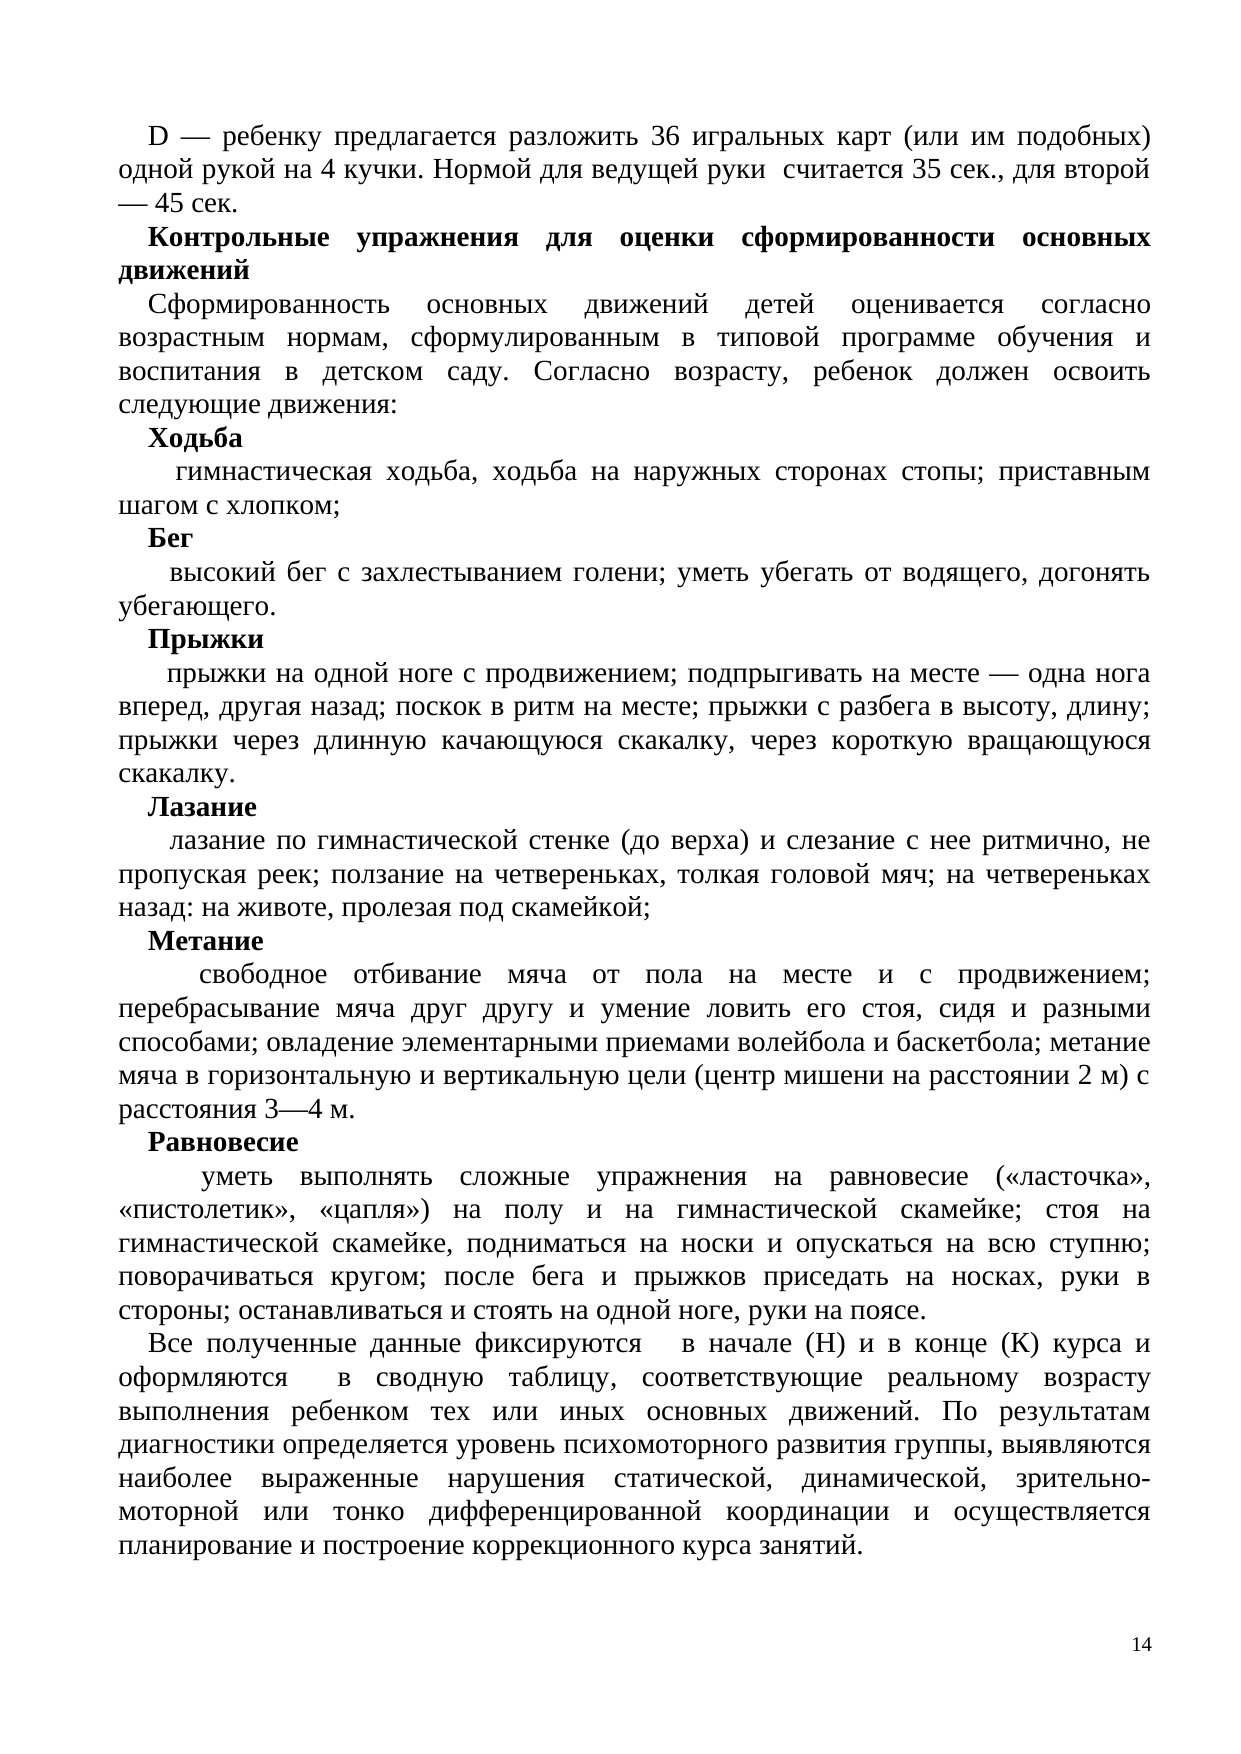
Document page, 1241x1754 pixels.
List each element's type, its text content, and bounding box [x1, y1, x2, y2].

text Сформированность основных движений детей оценивается согласно возрастным нормам, сформулированным в типовой программе обучения и воспитания в детском саду. Согласно возрасту, ребенок должен освоить следующие движения: [118, 286, 1152, 420]
text гимнастическая ходьба, ходьба на наружных сторонах стопы; приставным шагом с хлопком; [118, 453, 1152, 521]
text прыжки на одной ноге с продвижением; подпрыгивать на месте — одна нога вперед, другая назад; поскок в ритм на месте; прыжки с разбега в высоту, длину; прыжки через длинную качающуюся скакалку, через короткую вращающуюся скакалку. [118, 655, 1152, 789]
text Метание [118, 923, 1152, 957]
text Ходьба [118, 420, 1152, 453]
text уметь выполнять сложные упражнения на равновесие («ласточка», «пистолетик», «цапля») на полу и на гимнастической скамейке; стоя на гимнастической скамейке, подниматься на носки и опускаться на всю ступню; поворачиваться кругом; после бега и прыжков приседать на носках, руки в стороны; останавливаться и стоять на одной ноге, руки на поясе. [118, 1158, 1152, 1326]
text лазание по гимнастической стенке (до верха) и слезание с нее ритмично, не пропуская реек; ползание на четвереньках, толкая головой мяч; на четвереньках назад: на животе, пролезая под скамейкой; [118, 822, 1152, 923]
text высокий бег с захлестыванием голени; уметь убегать от водящего, догонять убегающего. [118, 554, 1152, 621]
text Все полученные данные фиксируются в начале (Н) и в конце (К) курса и оформляются в сводную таблицу, соответствующие реальному возрасту выполнения ребенком тех или иных основных движений. По результатам диагностики определяется уровень психомоторного развития группы, выявляются наиболее выраженные нарушения статической, динамической, зрительно-моторной или тонко дифференцированной координации и осуществляется планирование и построение коррекционного курса занятий. [118, 1326, 1152, 1560]
text D — ребенку предлагается разложить 36 игральных карт (или им подобных) одной рукой на 4 кучки. Нормой для ведущей руки считается 35 сек., для второй — 45 сек. [118, 118, 1152, 219]
text Прыжки [118, 621, 1152, 655]
text свободное отбивание мяча от пола на месте и с продвижением; перебрасывание мяча друг другу и умение ловить его стоя, сидя и разными способами; овладение элементарными приемами волейбола и баскетбола; метание мяча в горизонтальную и вертикальную цели (центр мишени на расстоянии 2 м) с расстояния 3—4 м. [118, 957, 1152, 1124]
text Бег [118, 521, 1152, 554]
text Лазание [118, 789, 1152, 822]
text Равновесие [118, 1124, 1152, 1158]
text Контрольные упражнения для оценки сформированности основных движений [118, 219, 1152, 286]
